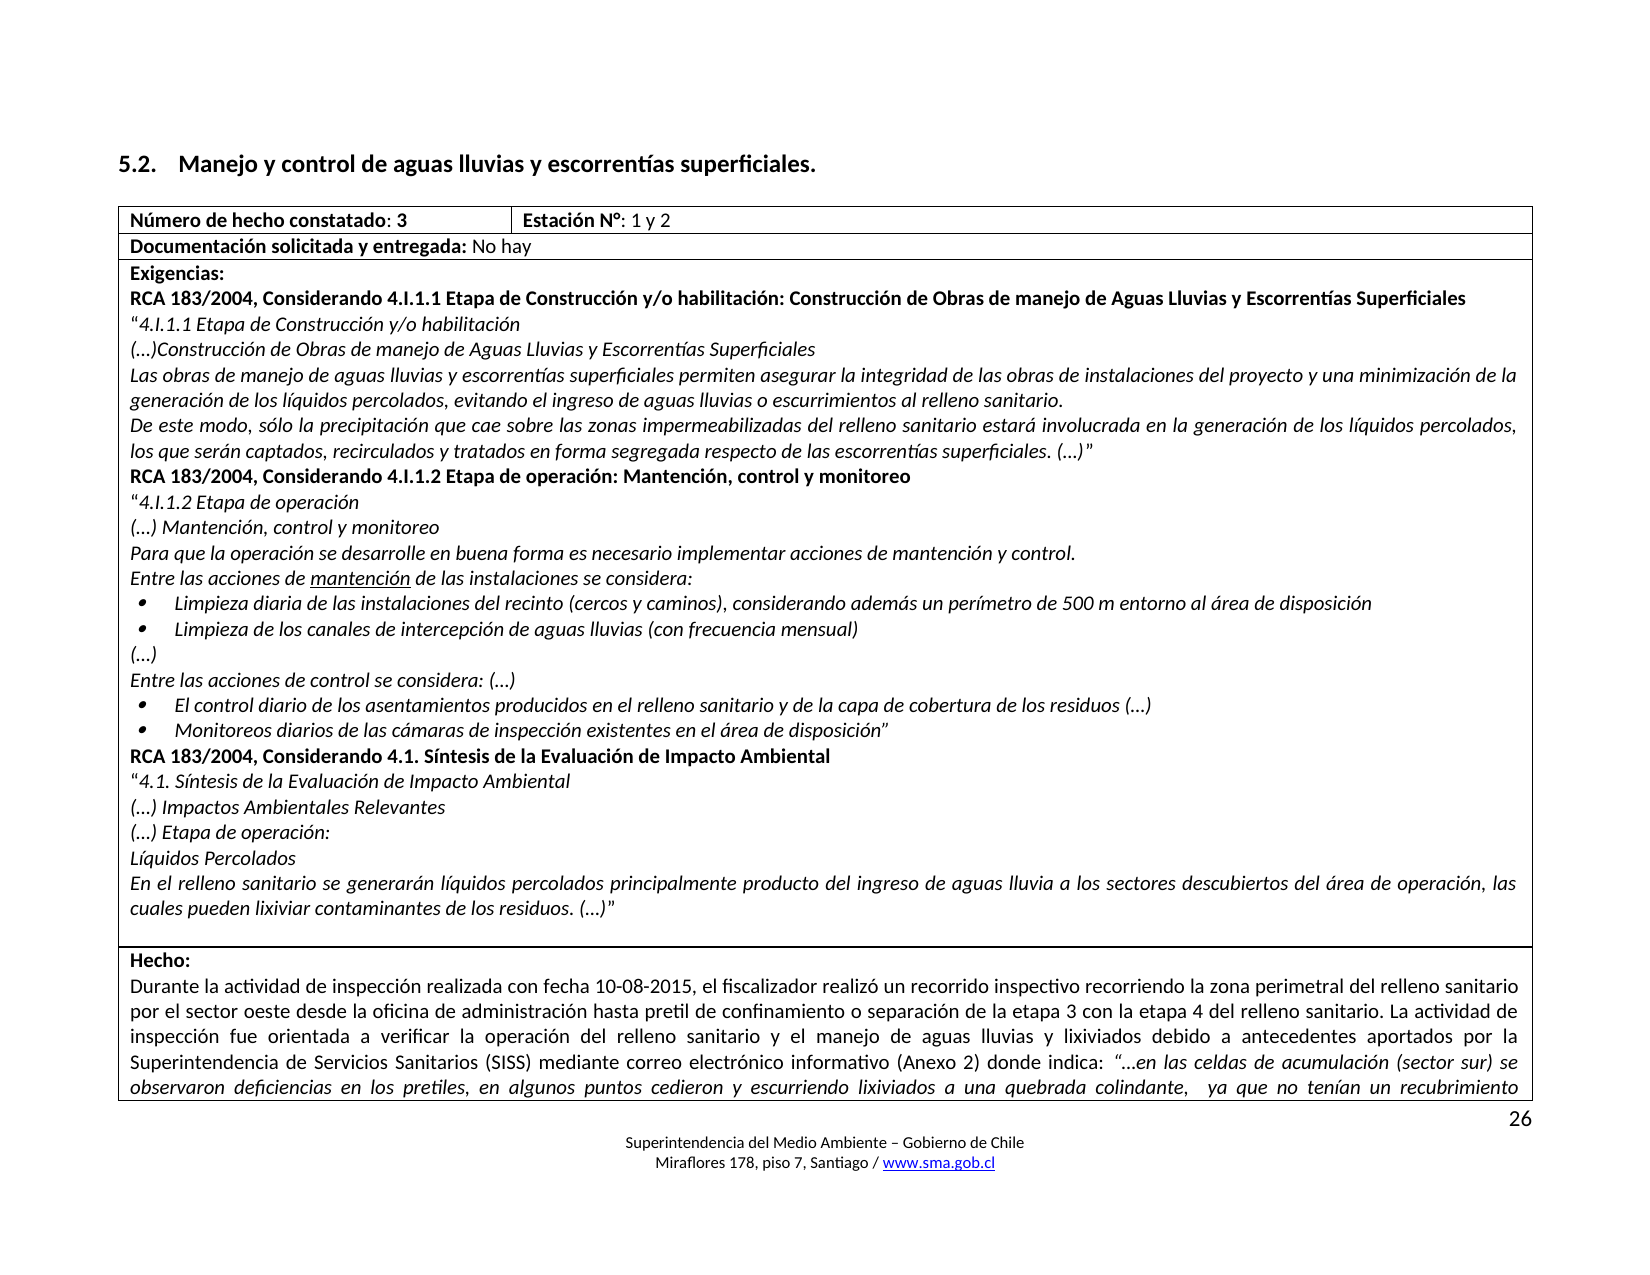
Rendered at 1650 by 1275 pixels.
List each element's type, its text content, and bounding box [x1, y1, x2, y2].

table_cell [119, 948, 1532, 1100]
subtitle Manejo y control de aguas lluvias y escorrentías superficiales. [118, 148, 1532, 178]
table_header Número de hecho constatado: 3 [119, 207, 511, 233]
table_header Estación N°: 1 y 2 [512, 207, 1532, 233]
table_cell Exigencias: RCA 183/2004, Considerando 4.I.1.1 Etapa de Construcción y/o habilitación: Construcción de Obras de manejo de Aguas Lluvias y Escorrentías Superficiales “4.I.1.1 Etapa de Construcción y/o habilitación (…)Construcción de Obras de manejo de Aguas Lluvias y Escorrentías Superficiales Las obras de manejo de aguas lluvias y escorrentías superficiales permiten asegurar la integridad de las obras de instalaciones del proyecto y una minimización de la generación de los líquidos percolados, evitando el ingreso de aguas lluvias o escurrimientos al relleno sanitario. De este modo, sólo la precipitación que cae sobre las zonas impermeabilizadas del relleno sanitario estará involucrada en la generación de los líquidos percolados, los que serán captados, recirculados y tratados en forma segregada respecto de las escorrentías superficiales. (…)” RCA 183/2004, Considerando 4.I.1.2 Etapa de operación: Mantención, control y monitoreo “4.I.1.2 Etapa de operación (…) Mantención, control y monitoreo Para que la operación se desarrolle en buena forma es necesario implementar acciones de mantención y control. Entre las acciones de mantención de las instalaciones se considera: Limpieza diaria de las instalaciones del recinto (cercos y caminos), considerando además un perímetro de 500 m entorno al área de disposición Limpieza de los canales de intercepción de aguas lluvias (con frecuencia mensual) (…) Entre las acciones de control se considera: (…) El control diario de los asentamientos producidos en el relleno sanitario y de la capa de cobertura de los residuos (…) Monitoreos diarios de las cámaras de inspección existentes en el área de disposición” RCA 183/2004, Considerando 4.1. Síntesis de la Evaluación de Impacto Ambiental “4.1. Síntesis de la Evaluación de Impacto Ambiental (…) Impactos Ambientales Relevantes (…) Etapa de operación: Líquidos Percolados En el relleno sanitario se generarán líquidos percolados principalmente producto del ingreso de aguas lluvia a los sectores descubiertos del área de operación, las cuales pueden lixiviar contaminantes de los residuos. (…)” [119, 260, 1532, 946]
table_cell Documentación solicitada y entregada: No hay [119, 234, 1532, 259]
